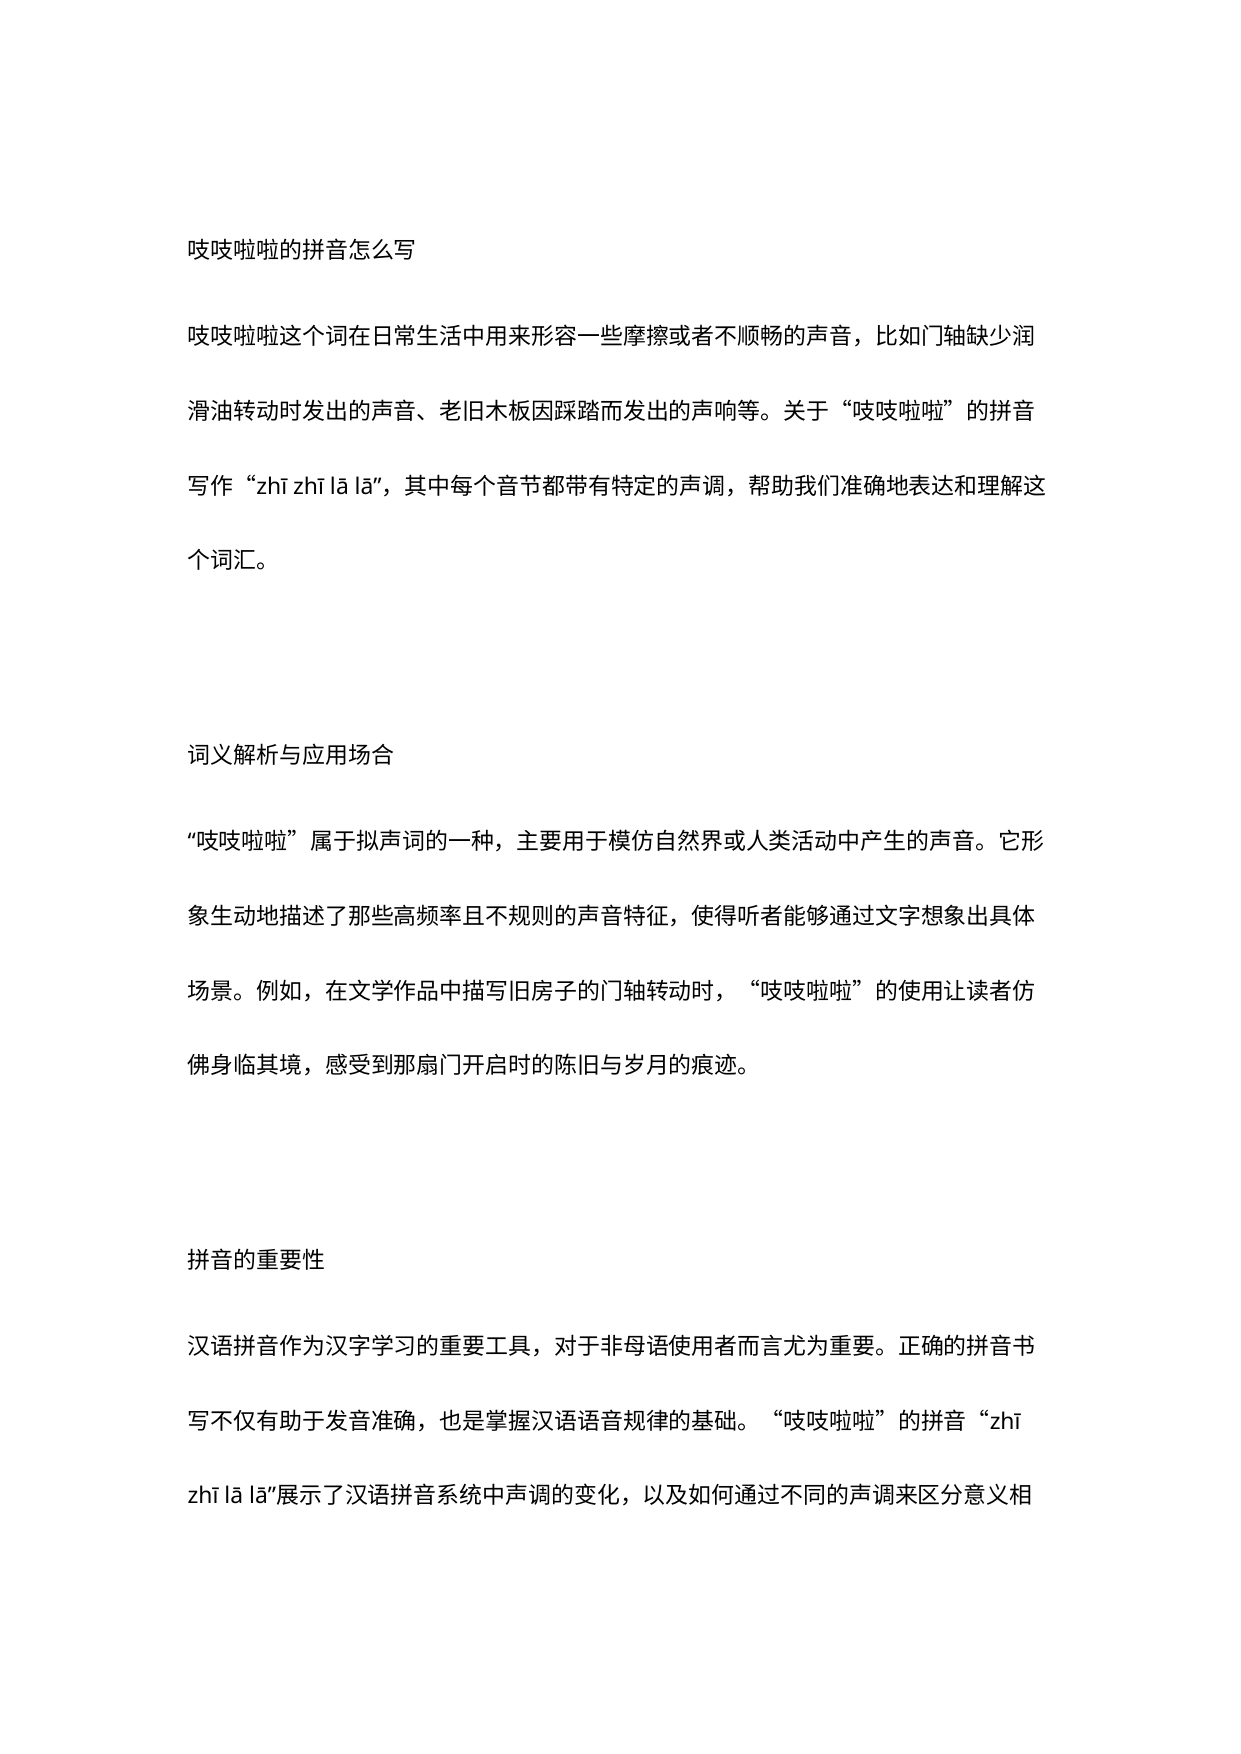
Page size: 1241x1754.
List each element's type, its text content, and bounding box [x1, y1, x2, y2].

text 吱吱啦啦的拼音怎么写 [187, 216, 1053, 281]
text 词义解析与应用场合 [187, 721, 1053, 786]
text “吱吱啦啦”属于拟声词的一种，主要用于模仿自然界或人类活动中产生的声音。它形象生动地描述了那些高频率且不规则的声音特征，使得听者能够通过文字想象出具体场景。例如，在文学作品中描写旧房子的门轴转动时，“吱吱啦啦”的使用让读者仿佛身临其境，感受到那扇门开启时的陈旧与岁月的痕迹。 [187, 807, 1053, 1096]
text 吱吱啦啦这个词在日常生活中用来形容一些摩擦或者不顺畅的声音，比如门轴缺少润滑油转动时发出的声音、老旧木板因踩踏而发出的声响等。关于“吱吱啦啦”的拼音写作“zhī zhī lā lā”，其中每个音节都带有特定的声调，帮助我们准确地表达和理解这个词汇。 [187, 302, 1053, 591]
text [187, 1312, 1053, 1527]
text 拼音的重要性 [187, 1226, 1053, 1291]
